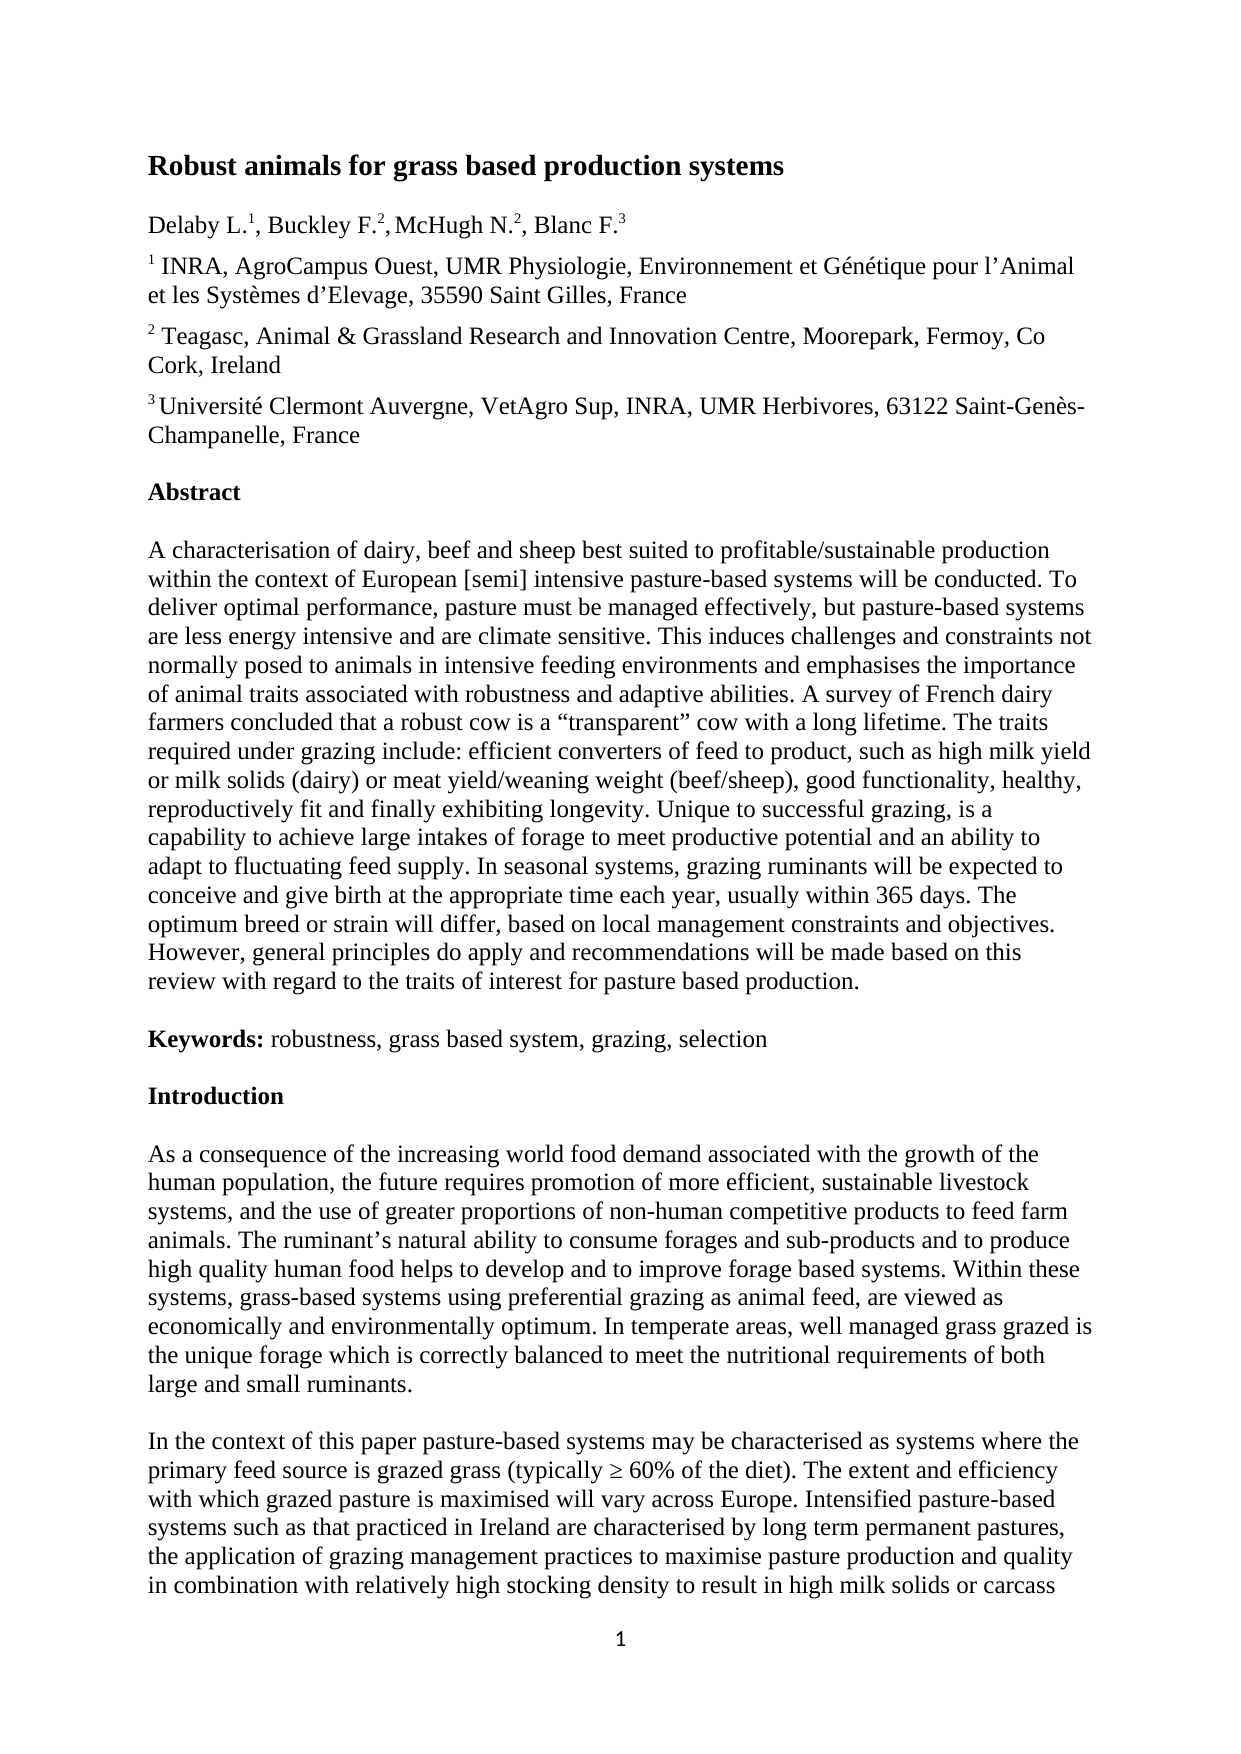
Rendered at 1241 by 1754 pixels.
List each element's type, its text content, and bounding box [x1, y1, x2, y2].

text A characterisation of dairy, beef and sheep best suited to profitable/sustainable production within the context of European [semi] intensive pasture-based systems will be conducted. To deliver optimal performance, pasture must be managed effectively, but pasture-based systems are less energy intensive and are climate sensitive. This induces challenges and constraints not normally posed to animals in intensive feeding environments and emphasises the importance of animal traits associated with robustness and adaptive abilities. A survey of French dairy farmers concluded that a robust cow is a “transparent” cow with a long lifetime. The traits required under grazing include: efficient converters of feed to product, such as high milk yield or milk solids (dairy) or meat yield/weaning weight (beef/sheep), good functionality, healthy, reproductively fit and finally exhibiting longevity. Unique to successful grazing, is a capability to achieve large intakes of forage to meet productive potential and an ability to adapt to fluctuating feed supply. In seasonal systems, grazing ruminants will be expected to conceive and give birth at the appropriate time each year, usually within 365 days. The optimum breed or strain will differ, based on local management constraints and objectives. However, general principles do apply and recommendations will be made based on this review with regard to the traits of interest for pasture based production. [148, 535, 1092, 995]
text 2 Teagasc, Animal & Grassland Research and Innovation Centre, Moorepark, Fermoy, Co Cork, Ireland [148, 321, 1092, 379]
text Keywords: robustness, grass based system, grazing, selection [148, 1024, 1092, 1052]
text Delaby L.1, Buckley F.2, McHugh N.2, Blanc F.3 [148, 210, 1092, 239]
text 1 INRA, AgroCampus Ouest, UMR Physiologie, Environnement et Génétique pour l’Animal et les Systèmes d’Elevage, 35590 Saint Gilles, France [148, 251, 1092, 309]
text Robust animals for grass based production systems [148, 148, 1092, 181]
text 3 Université Clermont Auvergne, VetAgro Sup, INRA, UMR Herbivores, 63122 Saint-Genès-Champanelle, France [148, 391, 1092, 449]
text As a consequence of the increasing world food demand associated with the growth of the human population, the future requires promotion of more efficient, sustainable livestock systems, and the use of greater proportions of non-human competitive products to feed farm animals. The ruminant’s natural ability to consume forages and sub-products and to produce high quality human food helps to develop and to improve forage based systems. Within these systems, grass-based systems using preferential grazing as animal feed, are viewed as economically and environmentally optimum. In temperate areas, well managed grass grazed is the unique forage which is correctly balanced to meet the nutritional requirements of both large and small ruminants. [148, 1139, 1092, 1397]
text Introduction [148, 1081, 1092, 1110]
text Abstract [148, 477, 1092, 506]
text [148, 1426, 1092, 1599]
